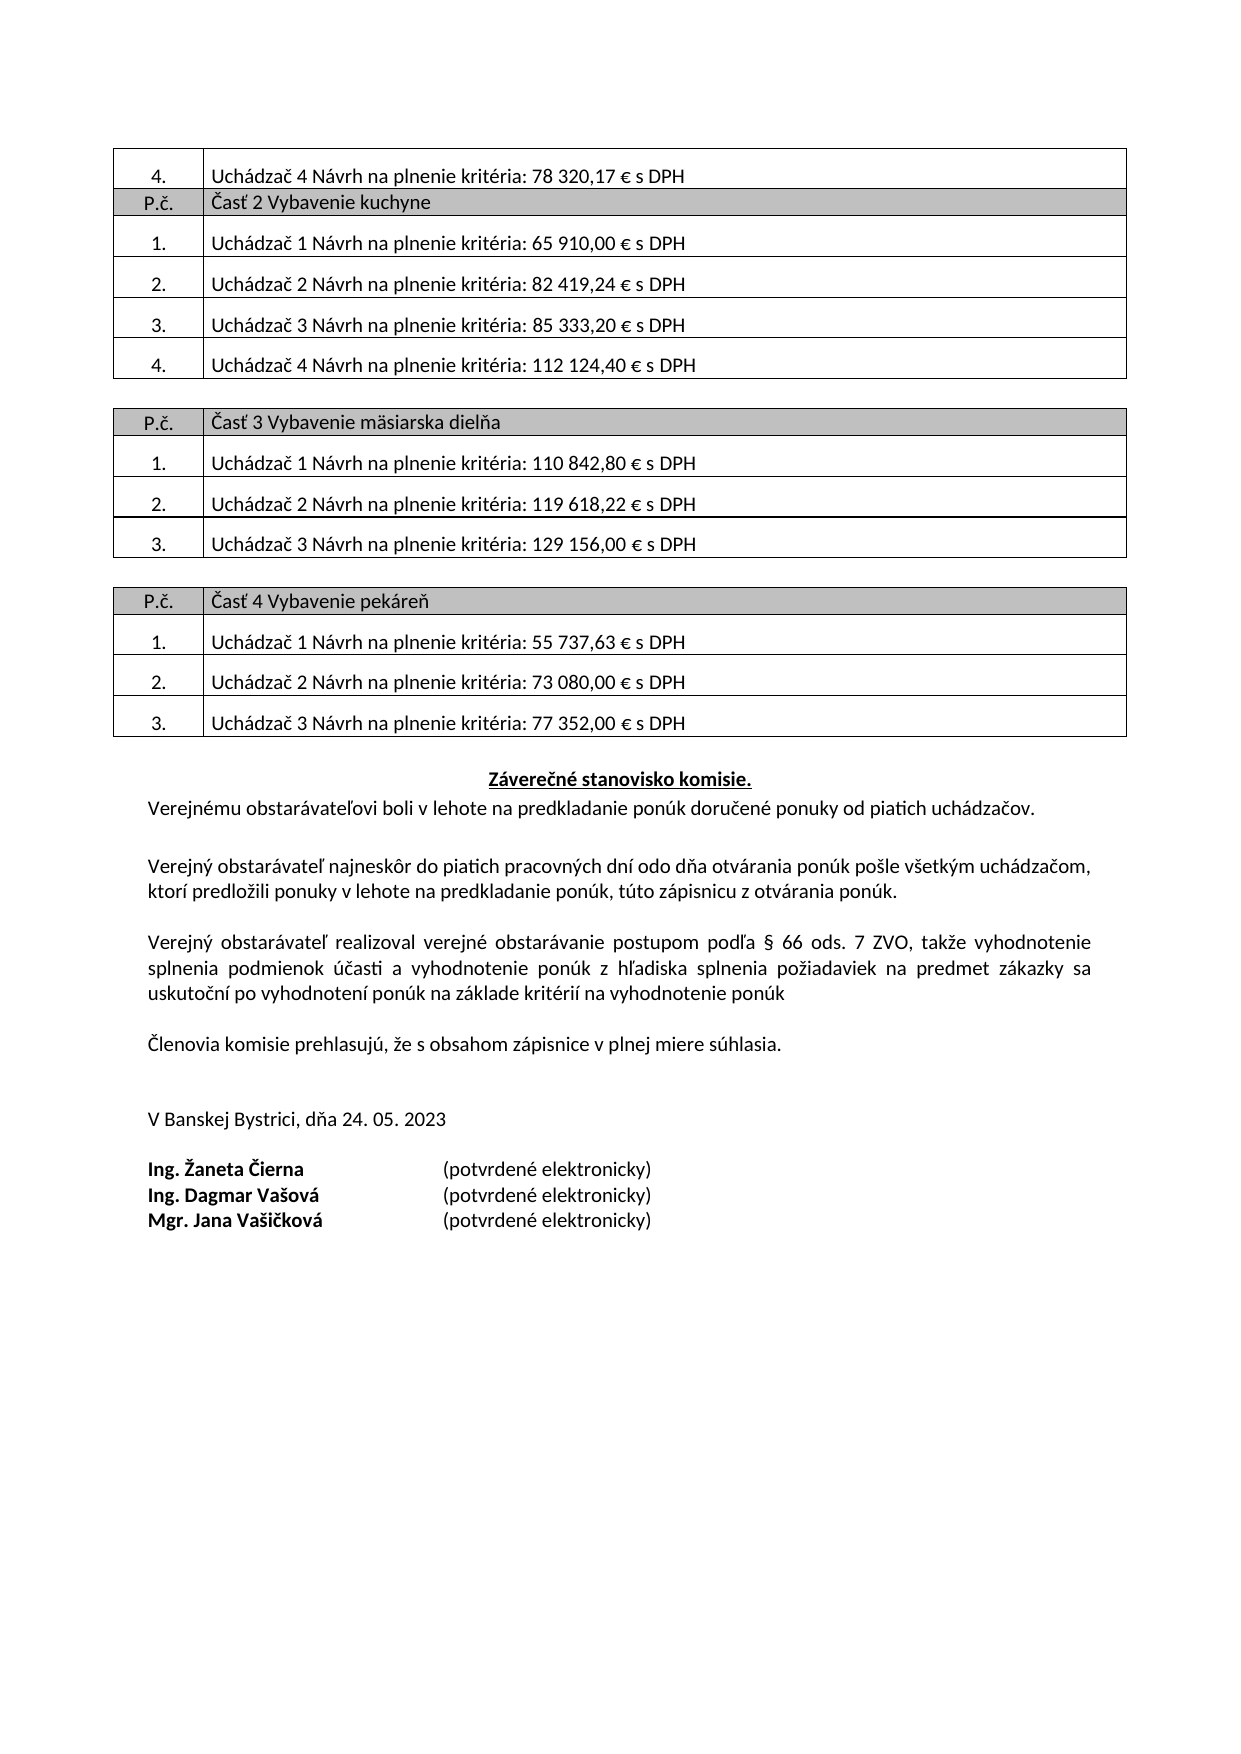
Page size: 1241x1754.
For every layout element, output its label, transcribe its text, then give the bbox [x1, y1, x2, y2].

table_cell 2. [114, 655, 203, 695]
table_cell Uchádzač 3 Návrh na plnenie kritéria: 129 156,00 € s DPH [204, 518, 1126, 557]
text V Banskej Bystrici, dňa 24. 05. 2023 [148, 1107, 1093, 1132]
text Ing. Žaneta Čierna (potvrdené elektronicky) [148, 1157, 1093, 1182]
table_cell P.č. [114, 189, 203, 215]
table_cell Uchádzač 2 Návrh na plnenie kritéria: 119 618,22 € s DPH [204, 477, 1126, 516]
text Verejný obstarávateľ realizoval verejné obstarávanie postupom podľa § 66 ods. 7 ZVO, takže vyhodnotenie splnenia podmienok účasti a vyhodnotenie ponúk z hľadiska splnenia požiadaviek na predmet zákazky sa uskutoční po vyhodnotení ponúk na základe kritérií na vyhodnotenie ponúk [148, 929, 1093, 1006]
table_cell Uchádzač 2 Návrh na plnenie kritéria: 73 080,00 € s DPH [204, 655, 1126, 695]
table_cell Uchádzač 1 Návrh na plnenie kritéria: 65 910,00 € s DPH [204, 216, 1126, 256]
table_cell Uchádzač 1 Návrh na plnenie kritéria: 110 842,80 € s DPH [204, 436, 1126, 476]
text Záverečné stanovisko komisie. [148, 766, 1093, 791]
text Členovia komisie prehlasujú, že s obsahom zápisnice v plnej miere súhlasia. [148, 1031, 1093, 1057]
text Ing. Dagmar Vašová (potvrdené elektronicky) [148, 1182, 1093, 1207]
table_cell 1. [114, 436, 203, 476]
table_cell 1. [114, 615, 203, 654]
table_cell 3. [114, 696, 203, 736]
table_cell Uchádzač 4 Návrh na plnenie kritéria: 78 320,17 € s DPH [204, 149, 1126, 188]
text Mgr. Jana Vašičková (potvrdené elektronicky) [148, 1207, 1093, 1233]
table_header P.č. [114, 409, 203, 435]
table_cell Uchádzač 3 Návrh na plnenie kritéria: 85 333,20 € s DPH [204, 298, 1126, 337]
table_cell Uchádzač 1 Návrh na plnenie kritéria: 55 737,63 € s DPH [204, 615, 1126, 654]
table_cell 2. [114, 477, 203, 516]
table_cell 4. [114, 338, 203, 378]
table_cell 2. [114, 257, 203, 297]
text Verejnému obstarávateľovi boli v lehote na predkladanie ponúk doručené ponuky od piatich uchádzačov. [148, 795, 1093, 820]
table_cell 1. [114, 216, 203, 256]
table_cell 3. [114, 298, 203, 337]
table_cell Uchádzač 3 Návrh na plnenie kritéria: 77 352,00 € s DPH [204, 696, 1126, 736]
table_header Časť 4 Vybavenie pekáreň [204, 588, 1126, 614]
table_cell Uchádzač 4 Návrh na plnenie kritéria: 112 124,40 € s DPH [204, 338, 1126, 378]
table_cell Uchádzač 2 Návrh na plnenie kritéria: 82 419,24 € s DPH [204, 257, 1126, 297]
table_cell Časť 2 Vybavenie kuchyne [204, 189, 1126, 215]
table_header P.č. [114, 588, 203, 614]
table_cell 3. [114, 518, 203, 557]
table_cell 4. [114, 149, 203, 188]
table_header Časť 3 Vybavenie mäsiarska dielňa [204, 409, 1126, 435]
text Verejný obstarávateľ najneskôr do piatich pracovných dní odo dňa otvárania ponúk pošle všetkým uchádzačom, ktorí predložili ponuky v lehote na predkladanie ponúk, túto zápisnicu z otvárania ponúk. [148, 853, 1093, 904]
